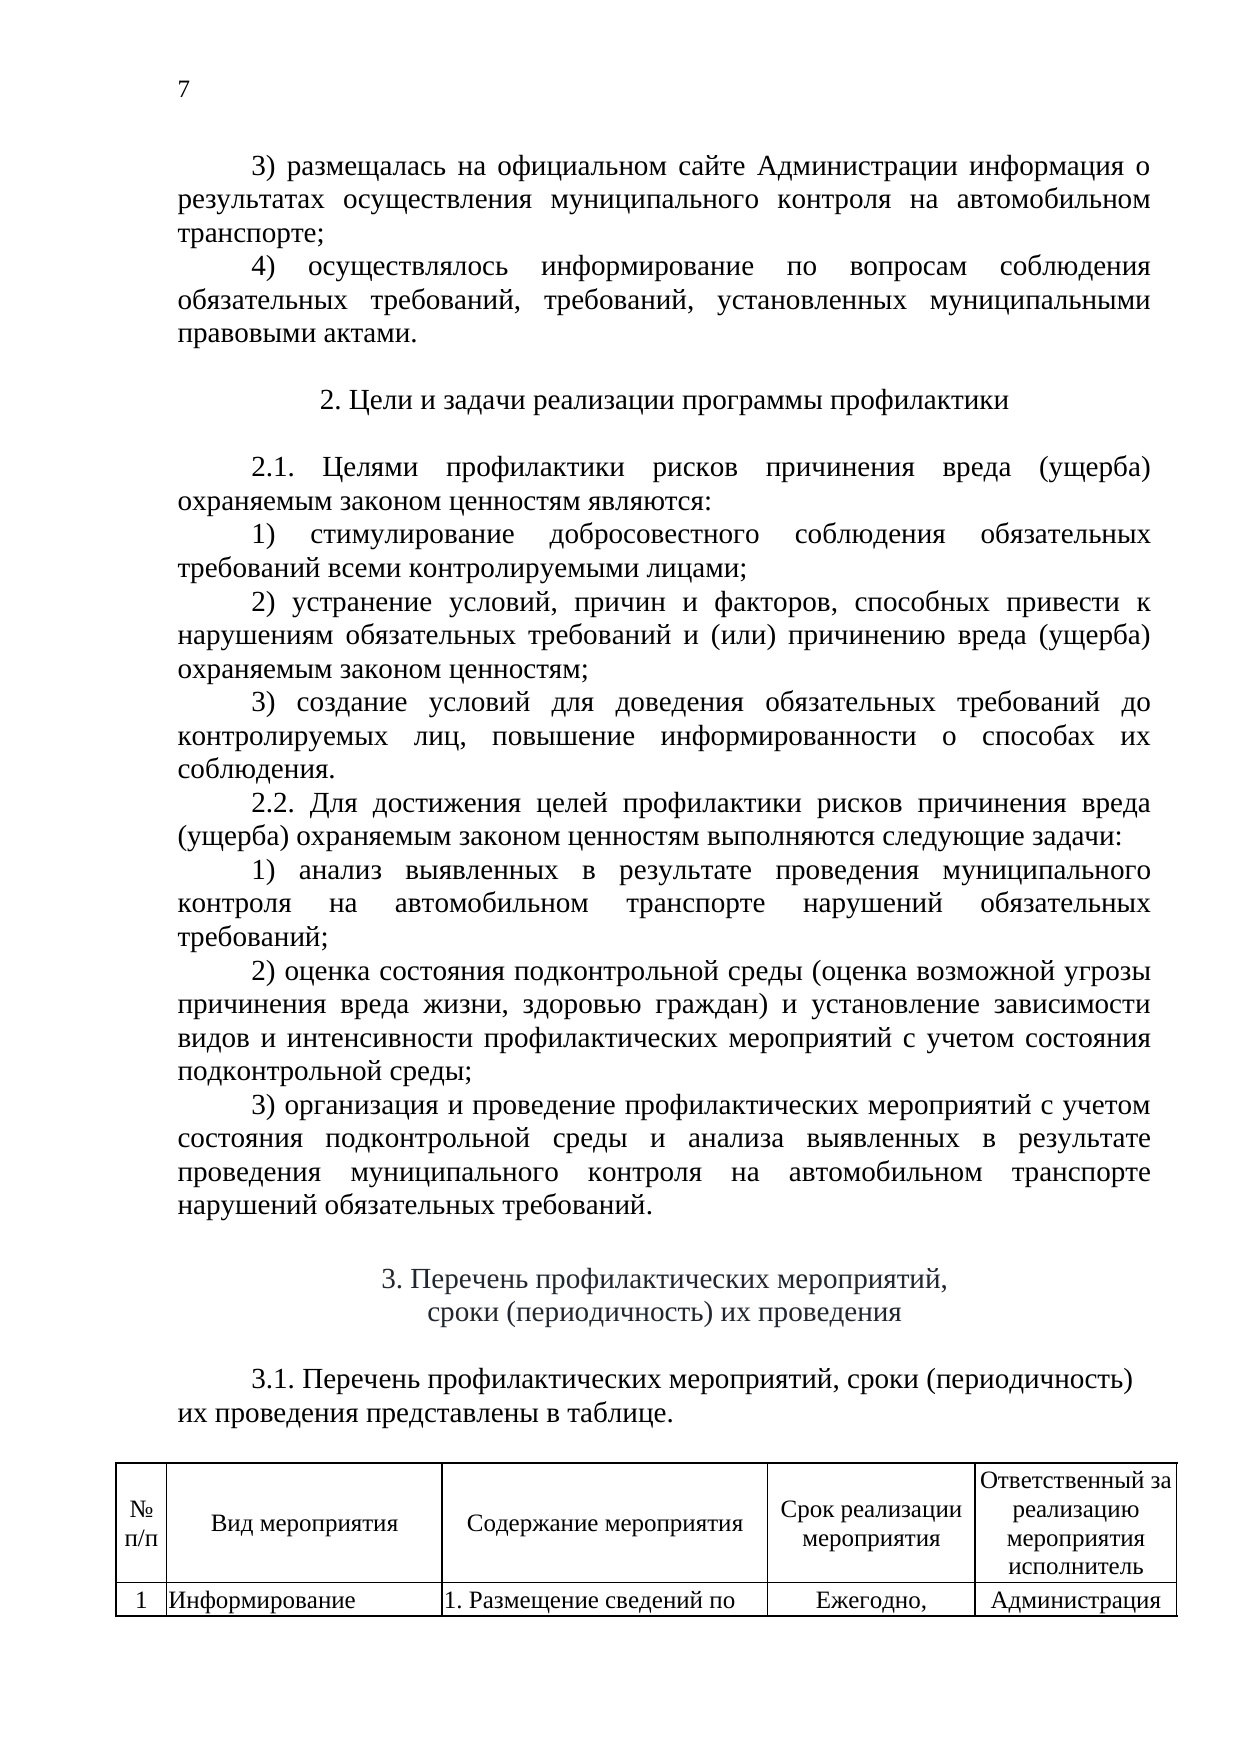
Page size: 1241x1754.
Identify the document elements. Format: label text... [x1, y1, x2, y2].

text сроки (периодичность) их проведения [177, 1294, 1152, 1328]
text 4) осуществлялось информирование по вопросам соблюдения обязательных требований, требований, установленных муниципальными правовыми актами. [177, 248, 1152, 349]
text 3. Перечень профилактических мероприятий, [177, 1261, 1152, 1294]
table_header Содержание мероприятия [443, 1464, 767, 1582]
table_header Ответственный за реализацию мероприятия исполнитель [976, 1464, 1176, 1582]
text 2.1. Целями профилактики рисков причинения вреда (ущерба) охраняемым законом ценностям являются: [177, 449, 1152, 517]
table_header № п/п [117, 1464, 166, 1582]
text 3.1. Перечень профилактических мероприятий, сроки (периодичность) их проведения представлены в таблице. [177, 1361, 1152, 1428]
text 2. Цели и задачи реализации программы профилактики [177, 382, 1152, 416]
table_cell Администрация [976, 1583, 1176, 1615]
text 1) анализ выявленных в результате проведения муниципального контроля на автомобильном транспорте нарушений обязательных требований; [177, 852, 1152, 953]
table_header Срок реализации мероприятия [768, 1464, 974, 1582]
text 3) размещалась на официальном сайте Администрации информация о результатах осуществления муниципального контроля на автомобильном транспорте; [177, 148, 1152, 248]
text 2) оценка состояния подконтрольной среды (оценка возможной угрозы причинения вреда жизни, здоровью граждан) и установление зависимости видов и интенсивности профилактических мероприятий с учетом состояния подконтрольной среды; [177, 953, 1152, 1087]
table_header Вид мероприятия [167, 1464, 441, 1582]
text 2) устранение условий, причин и факторов, способных привести к нарушениям обязательных требований и (или) причинению вреда (ущерба) охраняемым законом ценностям; [177, 584, 1152, 684]
text 2.2. Для достижения целей профилактики рисков причинения вреда (ущерба) охраняемым законом ценностям выполняются следующие задачи: [177, 785, 1152, 852]
text 3) организация и проведение профилактических мероприятий с учетом состояния подконтрольной среды и анализа выявленных в результате проведения муниципального контроля на автомобильном транспорте нарушений обязательных требований. [177, 1087, 1152, 1221]
text 1) стимулирование добросовестного соблюдения обязательных требований всеми контролируемыми лицами; [177, 517, 1152, 584]
table_cell 1 [117, 1583, 166, 1615]
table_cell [443, 1583, 767, 1615]
table_cell Ежегодно, декабрь [768, 1583, 974, 1615]
text 3) создание условий для доведения обязательных требований до контролируемых лиц, повышение информированности о способах их соблюдения. [177, 684, 1152, 785]
